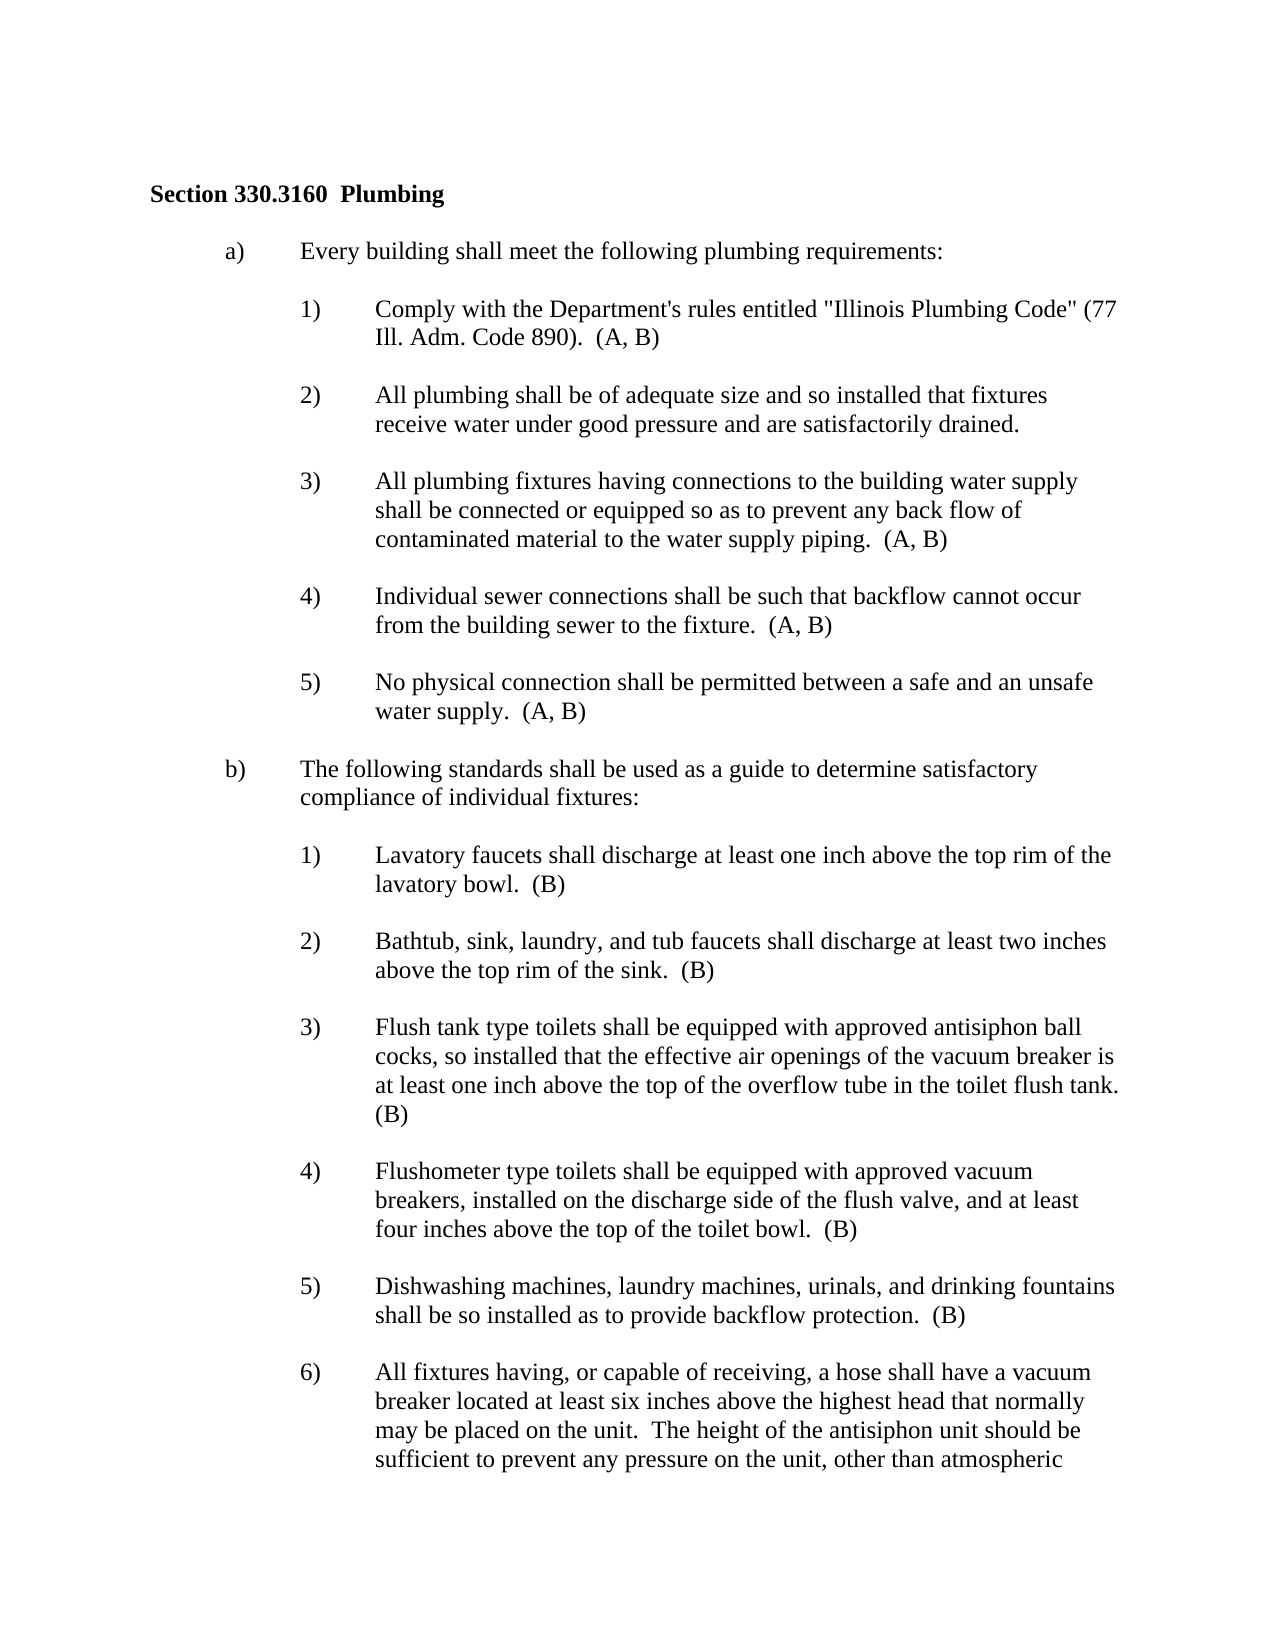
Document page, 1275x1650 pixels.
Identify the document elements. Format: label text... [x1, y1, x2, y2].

text 1) Lavatory faucets shall discharge at least one inch above the top rim of the lavatory bowl. (B) [300, 840, 1125, 897]
text Section 330.3160 Plumbing [150, 179, 1125, 207]
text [300, 1357, 1125, 1472]
text 3) All plumbing fixtures having connections to the building water supply shall be connected or equipped so as to prevent any back flow of contaminated material to the water supply piping. (A, B) [300, 466, 1125, 552]
text b) The following standards shall be used as a guide to determine satisfactory compliance of individual fixtures: [225, 754, 1125, 811]
text 1) Comply with the Department's rules entitled "Illinois Plumbing Code" (77 Ill. Adm. Code 890). (A, B) [300, 294, 1125, 351]
text a) Every building shall meet the following plumbing requirements: [225, 236, 1125, 265]
text 3) Flush tank type toilets shall be equipped with approved antisiphon ball cocks, so installed that the effective air openings of the vacuum breaker is at least one inch above the top of the overflow tube in the toilet flush tank. (B) [300, 1012, 1125, 1127]
text 5) No physical connection shall be permitted between a safe and an unsafe water supply. (A, B) [300, 667, 1125, 725]
text 4) Individual sewer connections shall be such that backflow cannot occur from the building sewer to the fixture. (A, B) [300, 581, 1125, 639]
text 2) All plumbing shall be of adequate size and so installed that fixtures receive water under good pressure and are satisfactorily drained. [300, 380, 1125, 437]
text 2) Bathtub, sink, laundry, and tub faucets shall discharge at least two inches above the top rim of the sink. (B) [300, 926, 1125, 984]
text 5) Dishwashing machines, laundry machines, urinals, and drinking fountains shall be so installed as to provide backflow protection. (B) [300, 1271, 1125, 1329]
text 4) Flushometer type toilets shall be equipped with approved vacuum breakers, installed on the discharge side of the flush valve, and at least four inches above the top of the toilet bowl. (B) [300, 1156, 1125, 1242]
